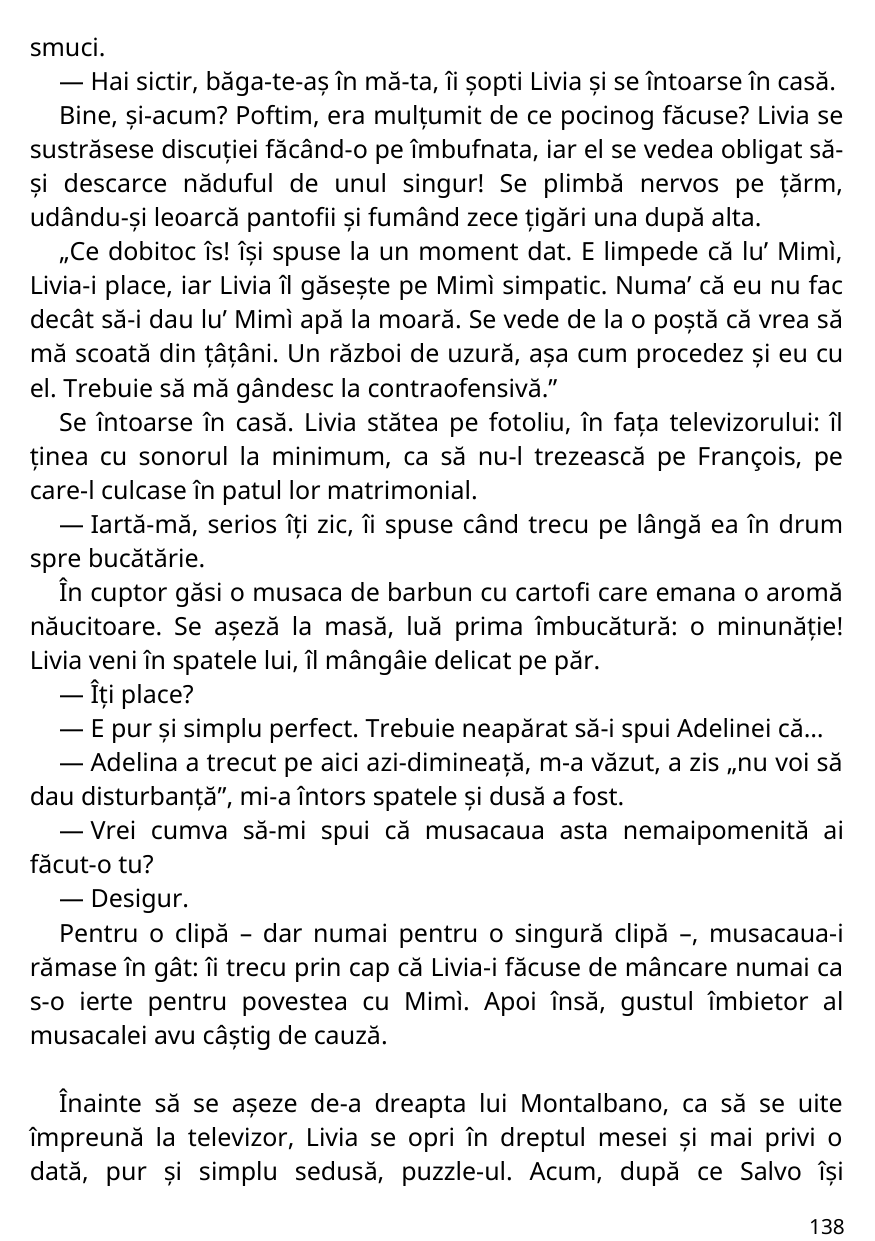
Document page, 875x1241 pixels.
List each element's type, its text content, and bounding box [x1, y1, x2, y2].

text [29, 1086, 844, 1188]
text — E pur şi simplu perfect. Trebuie neapărat să-i spui Adelinei că… [29, 711, 844, 745]
text Se întoarse în casă. Livia stătea pe fotoliu, în faţa televizorului: îl ţinea cu sonorul la minimum, ca să nu-l trezească pe François, pe care-l culcase în patul lor matrimonial. [29, 404, 844, 506]
text — Iartă-mă, serios îţi zic, îi spuse când trecu pe lângă ea în drum spre bucătărie. [29, 506, 844, 574]
text „Ce dobitoc îs! îşi spuse la un moment dat. E limpede că lu’ Mimì, Livia-i place, iar Livia îl găseşte pe Mimì simpatic. Numa’ că eu nu fac decât să-i dau lu’ Mimì apă la moară. Se vede de la o poştă că vrea să mă scoată din ţâţâni. Un război de uzură, aşa cum procedez şi eu cu el. Trebuie să mă gândesc la contraofensivă.” [29, 234, 844, 404]
text Pentru o clipă – dar numai pentru o singură clipă –, musacaua-i rămase în gât: îi trecu prin cap că Livia-i făcuse de mâncare numai ca s-o ierte pentru povestea cu Mimì. Apoi însă, gustul îmbietor al musacalei avu câştig de cauză. [29, 915, 844, 1051]
text — Îţi place? [29, 677, 844, 711]
text — Hai sictir, băga-te-aş în mă-ta, îi şopti Livia şi se întoarse în casă. [29, 64, 844, 98]
text — Desigur. [29, 881, 844, 915]
text — Adelina a trecut pe aici azi-dimineaţă, m-a văzut, a zis „nu voi să dau disturbanţă”, mi-a întors spatele şi dusă a fost. [29, 745, 844, 813]
text Bine, şi-acum? Poftim, era mulţumit de ce pocinog făcuse? Livia se sustrăsese discuţiei făcând-o pe îmbufnata, iar el se vedea obligat să-şi descarce năduful de unul singur! Se plimbă nervos pe ţărm, udându-şi leoarcă pantofii şi fumând zece ţigări una după alta. [29, 98, 844, 234]
text — Vrei cumva să-mi spui că musacaua asta nemaipomenită ai făcut-o tu? [29, 813, 844, 881]
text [29, 29, 844, 64]
text În cuptor găsi o musaca de barbun cu cartofi care emana o aromă năucitoare. Se aşeză la masă, luă prima îmbucătură: o minunăţie! Livia veni în spatele lui, îl mângâie delicat pe păr. [29, 574, 844, 677]
